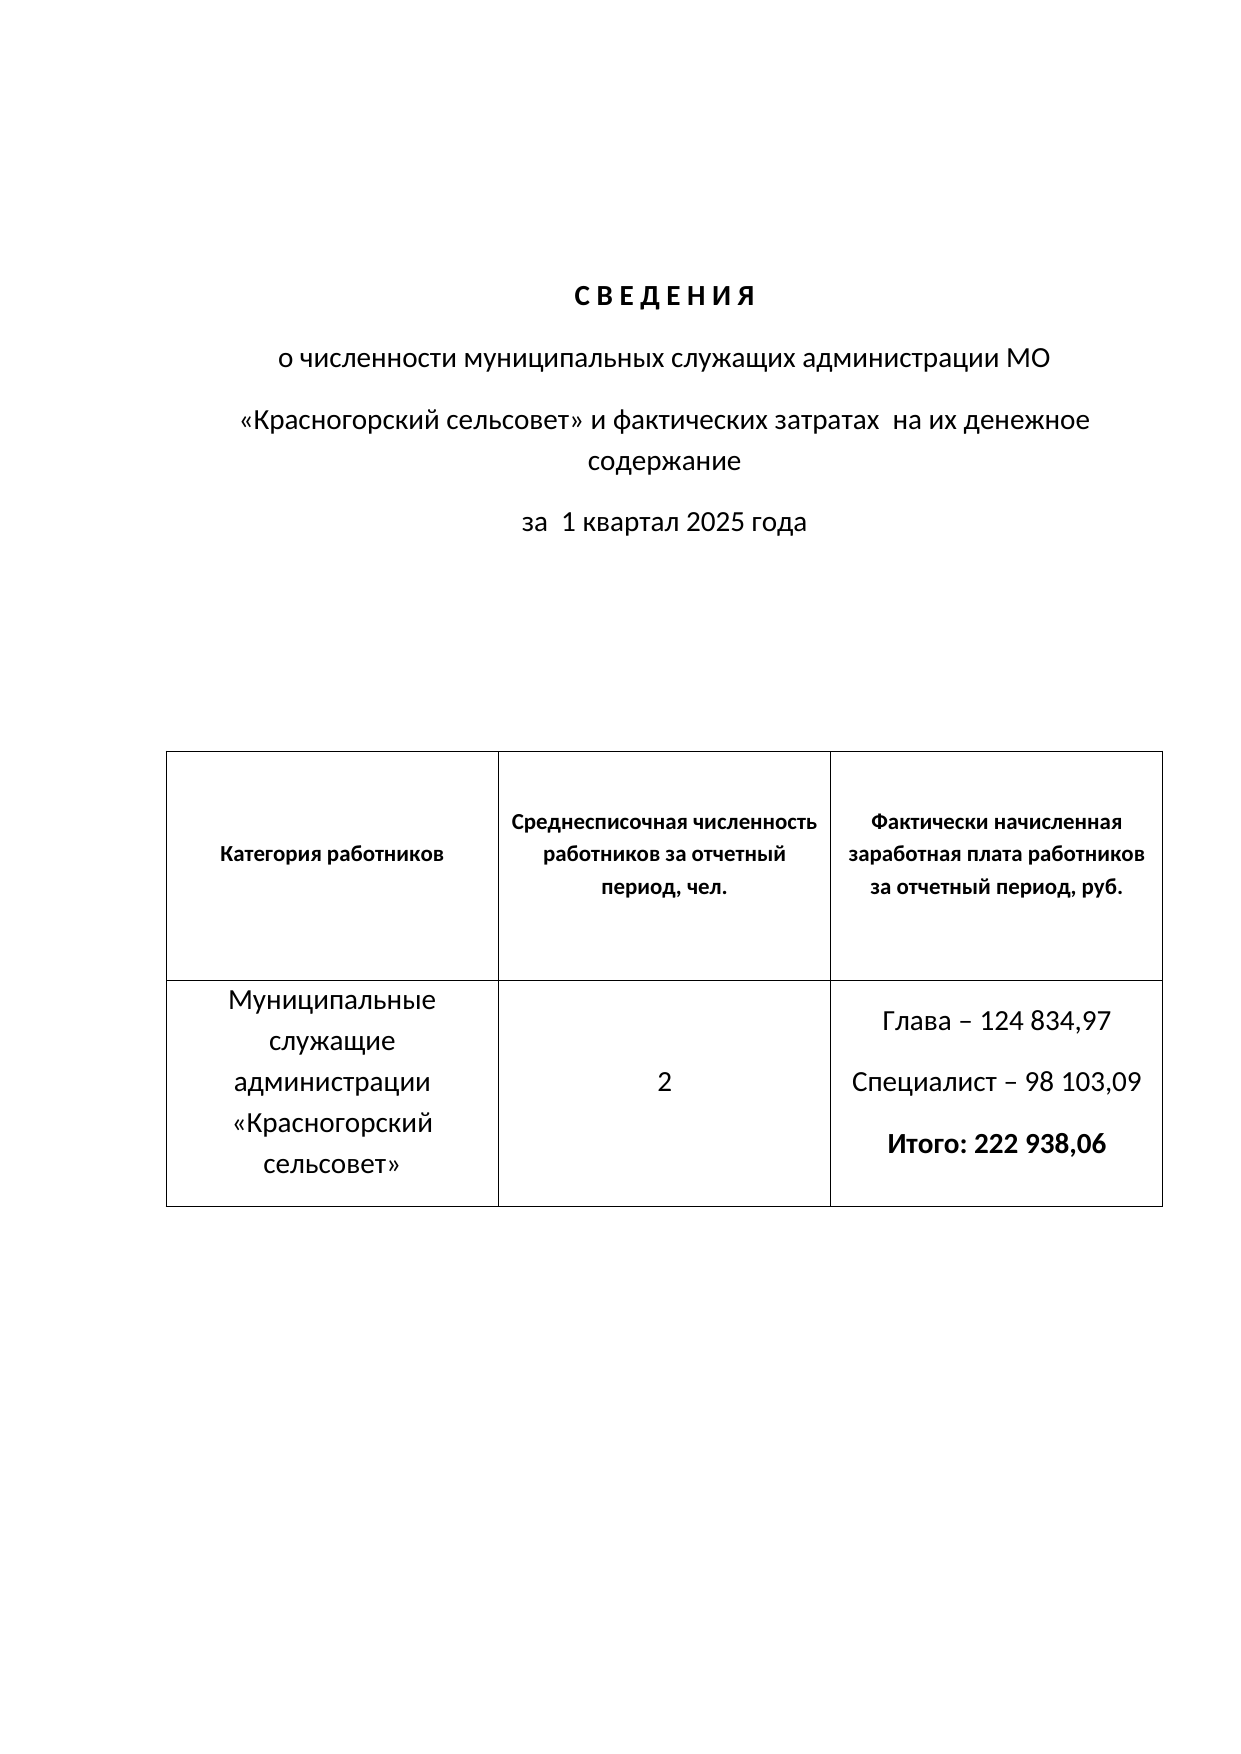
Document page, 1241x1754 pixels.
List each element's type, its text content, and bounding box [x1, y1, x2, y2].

text С В Е Д Е Н И Я [177, 277, 1152, 313]
table_cell Муниципальные служащие администрации «Красногорский сельсовет» [167, 981, 498, 1206]
text о численности муниципальных служащих администрации МО [177, 339, 1152, 374]
table_header Среднесписочная численность работников за отчетный период, чел. [499, 752, 830, 980]
table_header Категория работников [167, 752, 498, 980]
text «Красногорский сельсовет» и фактических затратах на их денежное содержание [177, 401, 1152, 477]
table_cell 2 [499, 981, 830, 1206]
table_header Фактически начисленная заработная плата работников за отчетный период, руб. [831, 752, 1162, 980]
table_cell Глава – 124 834,97 Специалист – 98 103,09 Итого: 222 938,06 [831, 981, 1162, 1206]
text за 1 квартал 2025 года [177, 503, 1152, 539]
